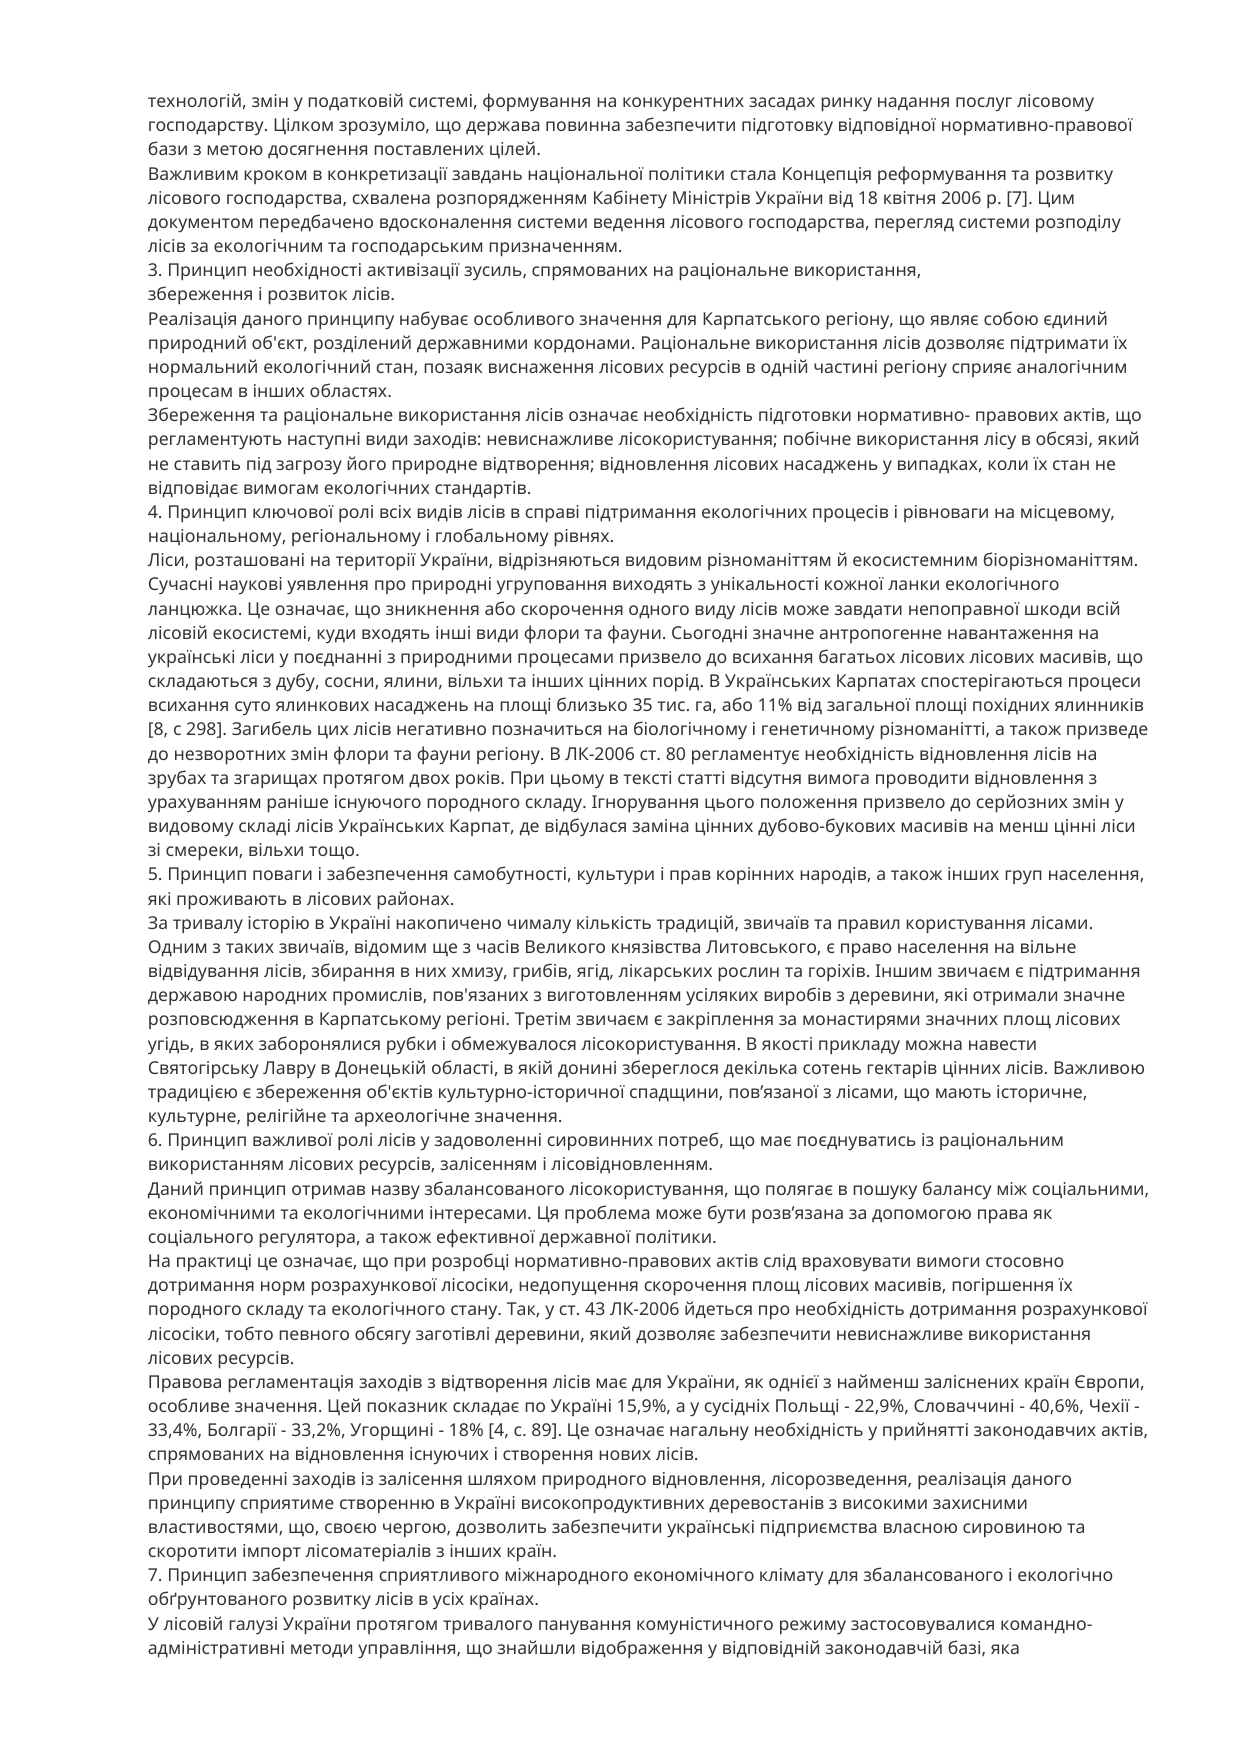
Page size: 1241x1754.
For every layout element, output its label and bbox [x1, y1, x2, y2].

text [148, 88, 1152, 1659]
